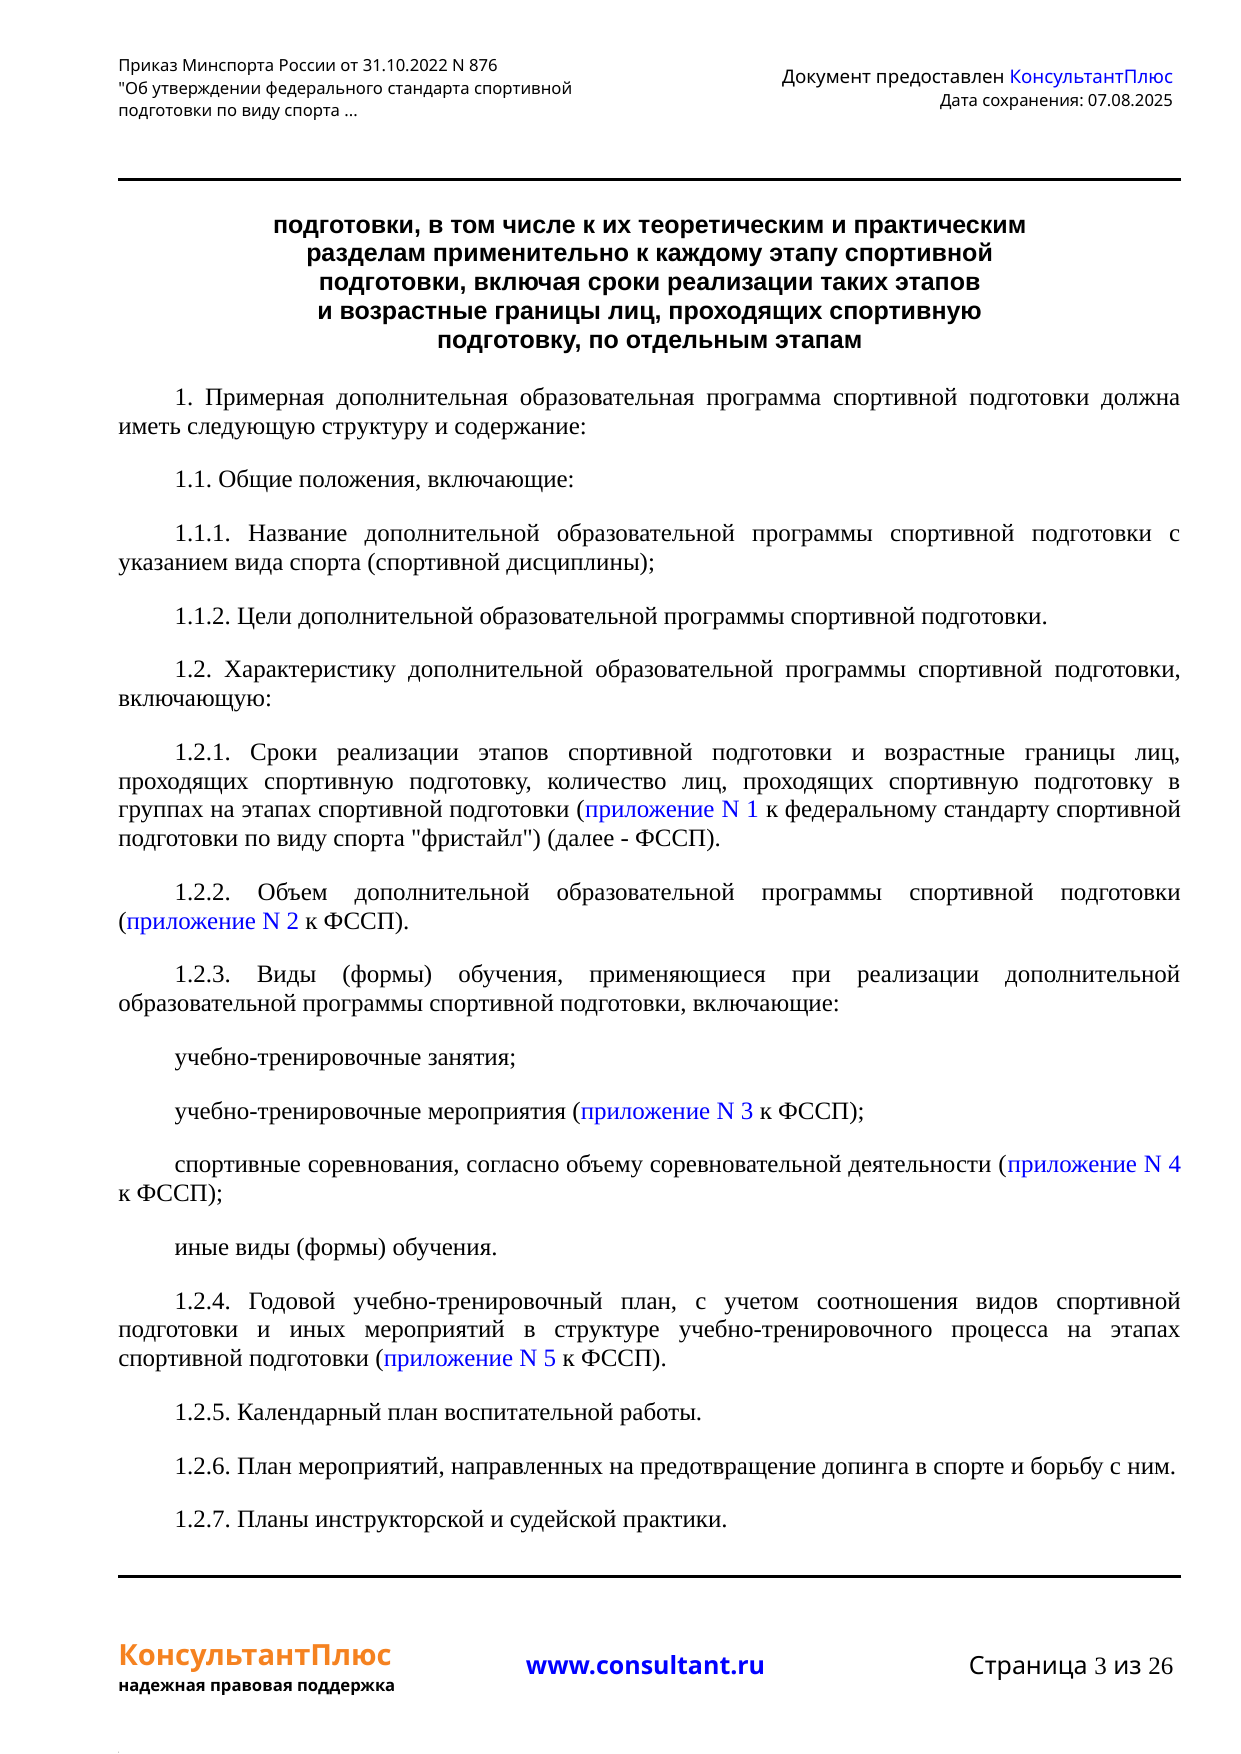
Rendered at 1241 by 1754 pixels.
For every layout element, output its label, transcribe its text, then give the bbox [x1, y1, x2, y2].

text 1.2.7. Планы инструкторской и судейской практики. [118, 1504, 1181, 1533]
text 1.2.5. Календарный план воспитательной работы. [118, 1397, 1181, 1426]
text иные виды (формы) обучения. [118, 1232, 1181, 1261]
title и возрастные границы лиц, проходящих спортивную [118, 296, 1181, 324]
title подготовку, по отдельным этапам [118, 324, 1181, 353]
text 1.1.1. Название дополнительной образовательной программы спортивной подготовки с указанием вида спорта (спортивной дисциплины); [118, 518, 1181, 576]
text 1.2.2. Объем дополнительной образовательной программы спортивной подготовки (приложение N 2 к ФССП). [118, 877, 1181, 934]
title разделам применительно к каждому этапу спортивной [118, 238, 1181, 267]
text 1.1.2. Цели дополнительной образовательной программы спортивной подготовки. [118, 601, 1181, 629]
text спортивные соревнования, согласно объему соревновательной деятельности (приложение N 4 к ФССП); [118, 1149, 1181, 1207]
text 1.2.3. Виды (формы) обучения, применяющиеся при реализации дополнительной образовательной программы спортивной подготовки, включающие: [118, 959, 1181, 1017]
text 1.2. Характеристику дополнительной образовательной программы спортивной подготовки, включающую: [118, 654, 1181, 712]
text 1.2.1. Сроки реализации этапов спортивной подготовки и возрастные границы лиц, проходящих спортивную подготовку, количество лиц, проходящих спортивную подготовку в группах на этапах спортивной подготовки (приложение N 1 к федеральному стандарту спортивной подготовки по виду спорта "фристайл") (далее - ФССП). [118, 737, 1181, 852]
text 1.1. Общие положения, включающие: [118, 464, 1181, 493]
text 1.2.6. План мероприятий, направленных на предотвращение допинга в спорте и борьбу с ним. [118, 1451, 1181, 1479]
title подготовки, включая сроки реализации таких этапов [118, 267, 1181, 296]
text учебно-тренировочные мероприятия (приложение N 3 к ФССП); [118, 1096, 1181, 1124]
text 1.2.4. Годовой учебно-тренировочный план, с учетом соотношения видов спортивной подготовки и иных мероприятий в структуре учебно-тренировочного процесса на этапах спортивной подготовки (приложение N 5 к ФССП). [118, 1286, 1181, 1372]
text учебно-тренировочные занятия; [118, 1042, 1181, 1071]
text 1. Примерная дополнительная образовательная программа спортивной подготовки должна иметь следующую структуру и содержание: [118, 382, 1181, 439]
title подготовки, в том числе к их теоретическим и практическим [118, 209, 1181, 238]
